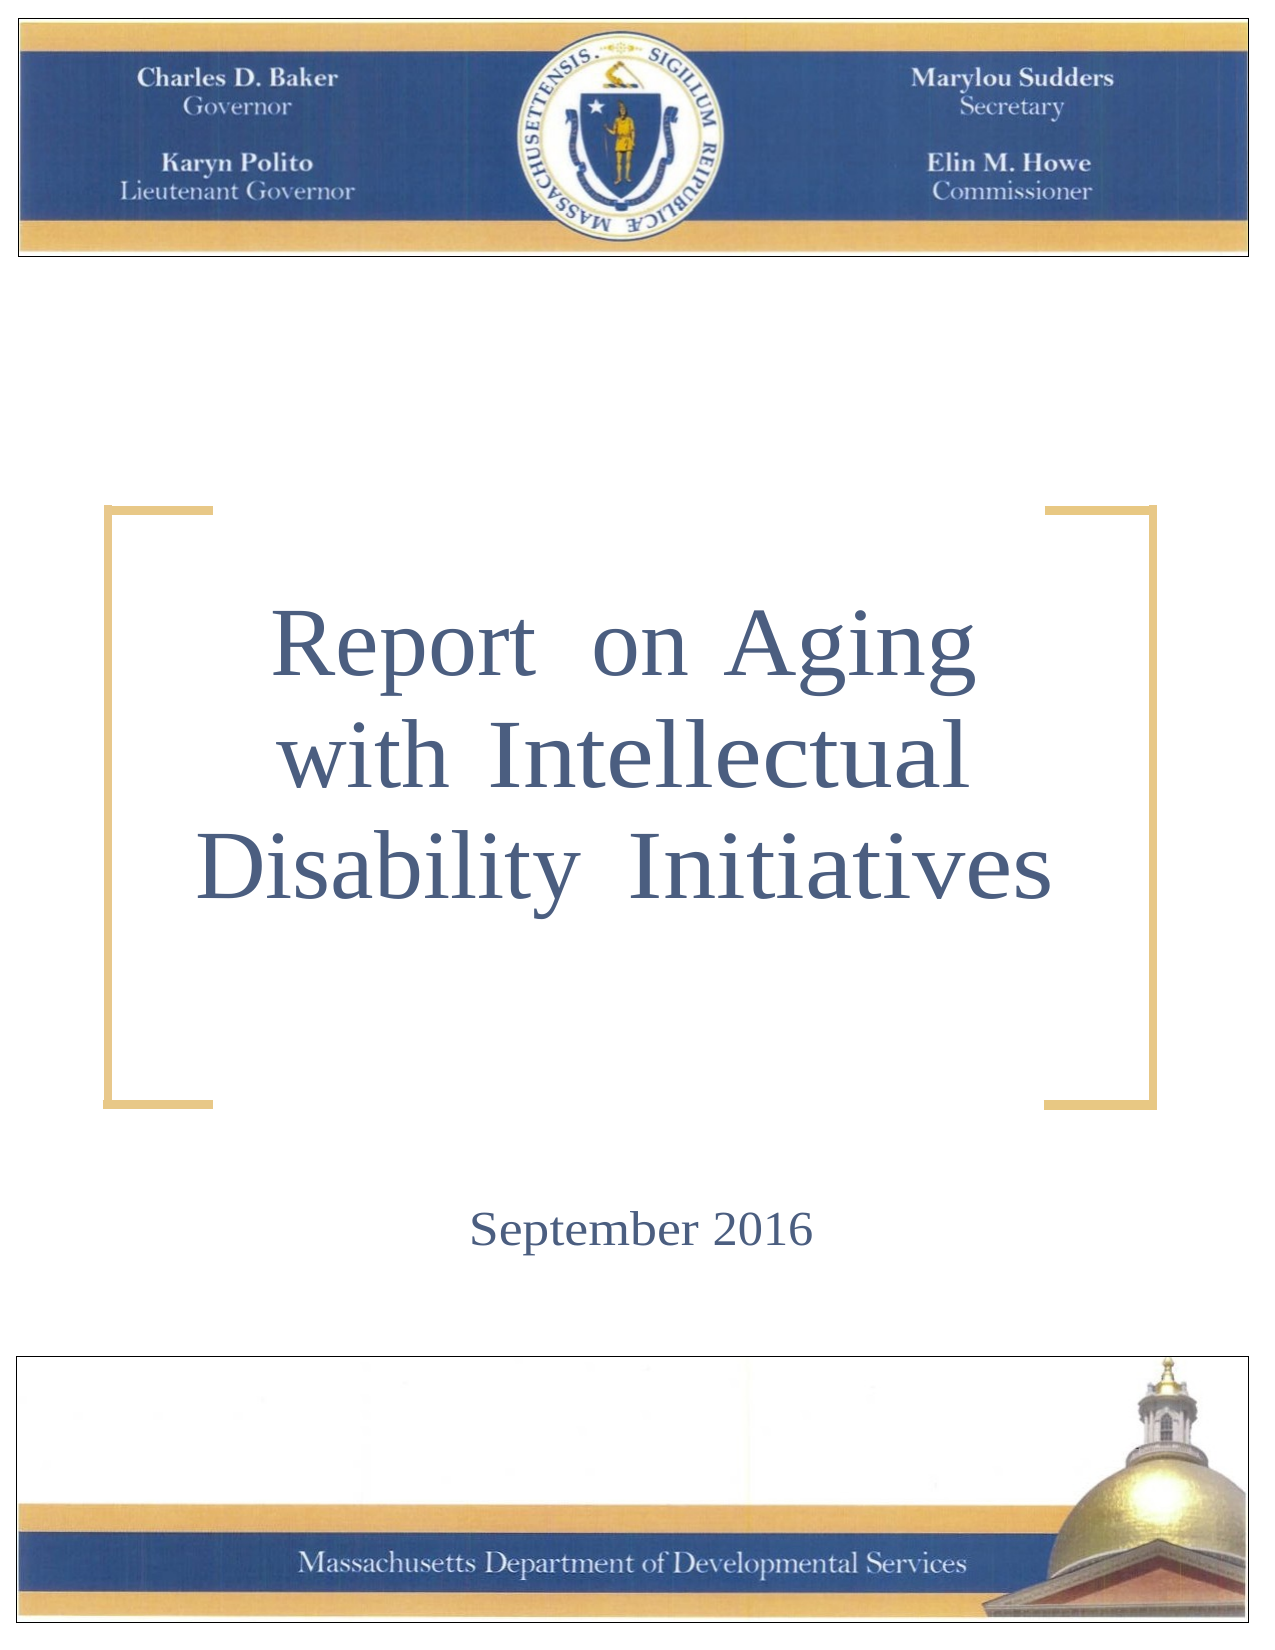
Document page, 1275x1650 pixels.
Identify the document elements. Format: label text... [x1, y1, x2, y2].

picture [19, 19, 1248, 256]
text with Intellectual [262, 697, 985, 809]
picture [17, 1357, 1248, 1622]
text September 2016 [461, 1199, 821, 1256]
text Report on Aging [258, 591, 990, 697]
text Disability Initiatives [181, 809, 1068, 920]
